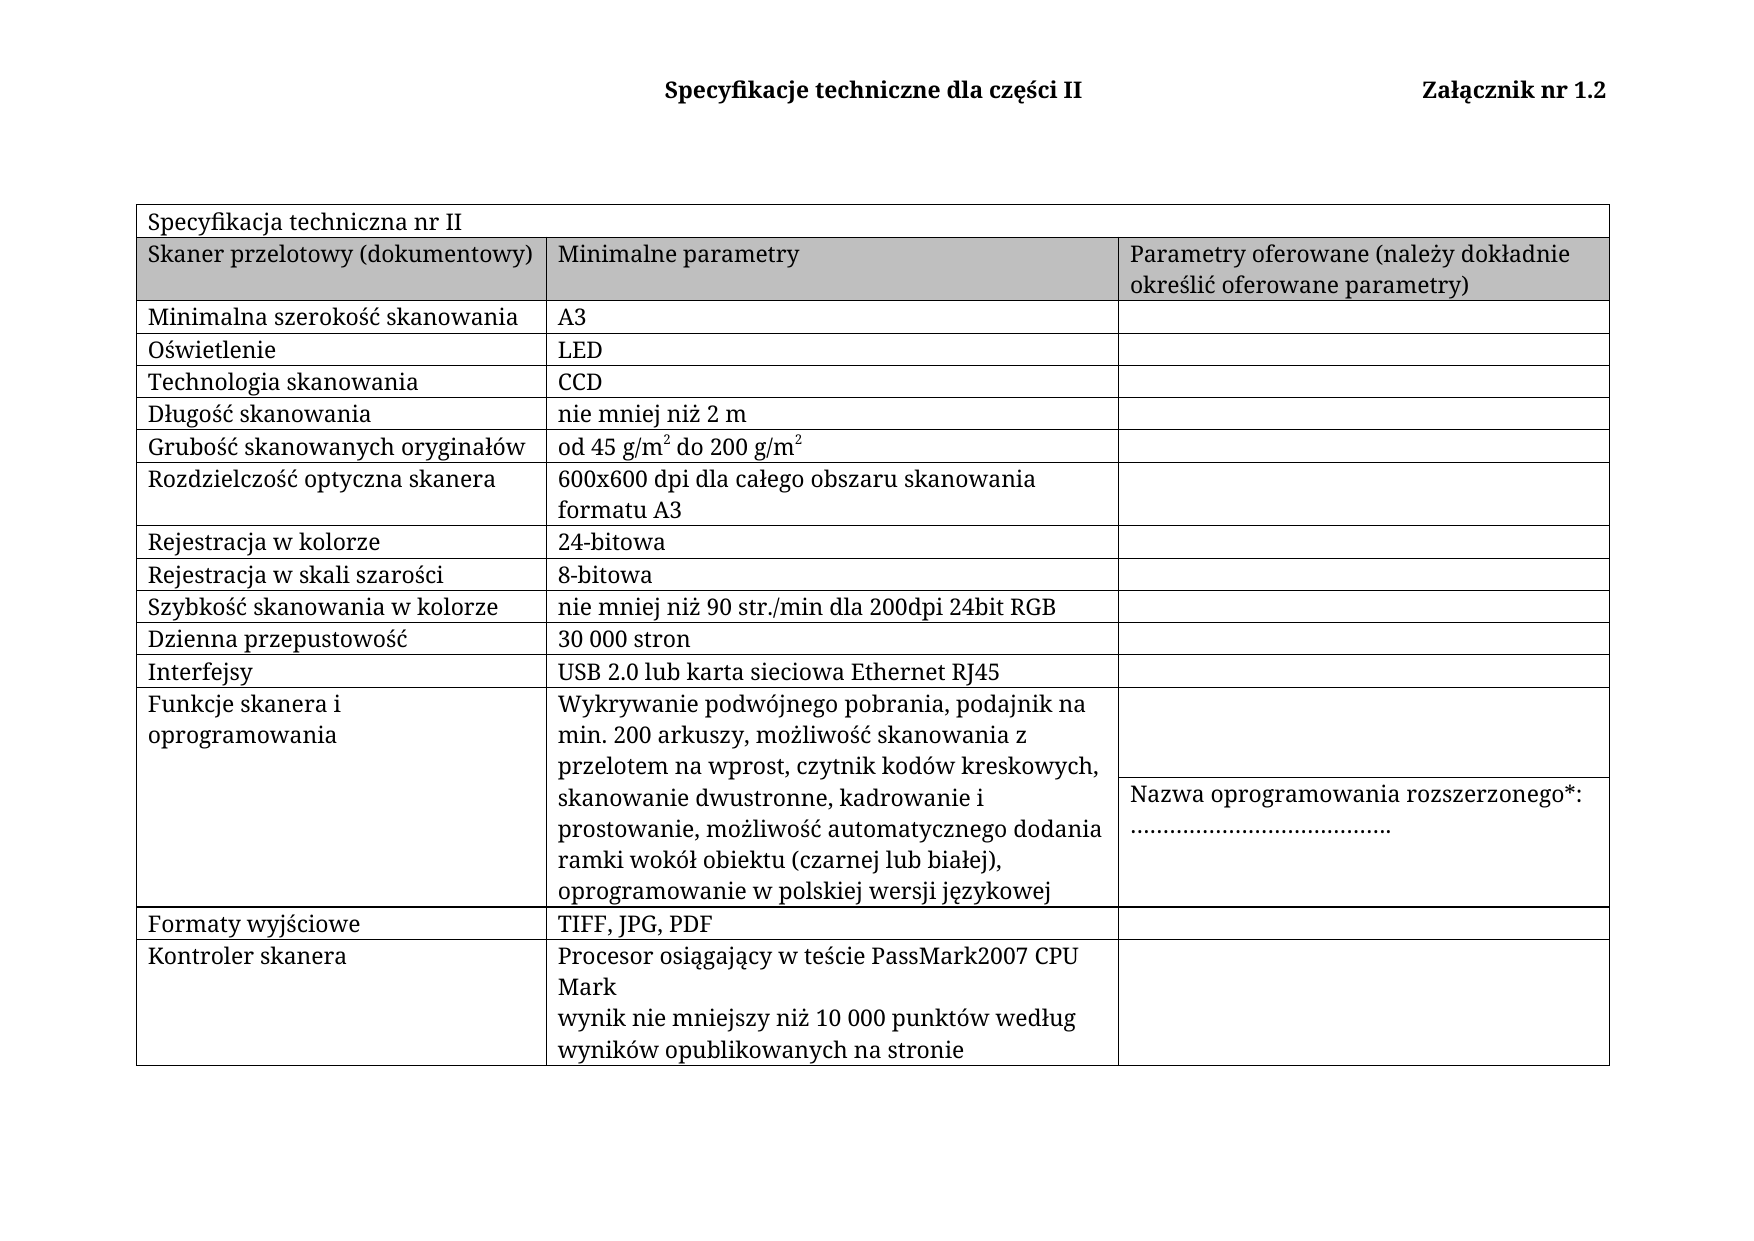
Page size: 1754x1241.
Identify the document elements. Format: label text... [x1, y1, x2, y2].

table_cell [547, 940, 1118, 1065]
table_cell od 45 g/m2 do 200 g/m2 [547, 430, 1118, 462]
table_cell Grubość skanowanych oryginałów [137, 430, 546, 462]
table_cell [1119, 591, 1609, 622]
table_cell [1119, 623, 1609, 654]
table_cell Kontroler skanera [137, 940, 546, 1065]
table_cell [1119, 430, 1609, 462]
table_cell Funkcje skanera i oprogramowania [137, 688, 546, 906]
table_cell nie mniej niż 90 str./min dla 200dpi 24bit RGB [547, 591, 1118, 622]
table_cell Długość skanowania [137, 398, 546, 429]
table_cell Oświetlenie [137, 334, 546, 365]
table_cell Technologia skanowania [137, 366, 546, 397]
table_cell A3 [547, 301, 1118, 332]
table_cell Wykrywanie podwójnego pobrania, podajnik na min. 200 arkuszy, możliwość skanowania z przelotem na wprost, czytnik kodów kreskowych, skanowanie dwustronne, kadrowanie i prostowanie, możliwość automatycznego dodania ramki wokół obiektu (czarnej lub białej), oprogramowanie w polskiej wersji językowej [547, 688, 1118, 906]
table_cell 24-bitowa [547, 526, 1118, 557]
table_cell [1119, 301, 1609, 332]
table_cell [1119, 334, 1609, 365]
table_cell Formaty wyjściowe [137, 908, 546, 939]
table_cell Interfejsy [137, 655, 546, 687]
table_cell TIFF, JPG, PDF [547, 908, 1118, 939]
table_cell Nazwa oprogramowania rozszerzonego*: …………………………………. [1119, 778, 1609, 906]
table_cell Skaner przelotowy (dokumentowy) [137, 238, 546, 300]
table_cell Dzienna przepustowość [137, 623, 546, 654]
table_cell LED [547, 334, 1118, 365]
table_cell [1119, 559, 1609, 590]
table_cell [1119, 366, 1609, 397]
table_cell 30 000 stron [547, 623, 1118, 654]
table_cell [1119, 688, 1609, 777]
table_cell [1119, 526, 1609, 557]
table_cell 600x600 dpi dla całego obszaru skanowania formatu A3 [547, 463, 1118, 525]
table_cell USB 2.0 lub karta sieciowa Ethernet RJ45 [547, 655, 1118, 687]
table_cell Minimalna szerokość skanowania [137, 301, 546, 332]
table_cell Rejestracja w skali szarości [137, 559, 546, 590]
table_cell CCD [547, 366, 1118, 397]
table_cell [1119, 398, 1609, 429]
table_cell Minimalne parametry [547, 238, 1118, 300]
table_cell Rejestracja w kolorze [137, 526, 546, 557]
table_cell [1119, 908, 1609, 939]
table_cell nie mniej niż 2 m [547, 398, 1118, 429]
table_header Specyfikacja techniczna nr II [137, 205, 1609, 237]
table_cell Parametry oferowane (należy dokładnie określić oferowane parametry) [1119, 238, 1609, 300]
table_cell [1119, 655, 1609, 687]
table_cell Szybkość skanowania w kolorze [137, 591, 546, 622]
table_cell [1119, 463, 1609, 525]
table_cell 8-bitowa [547, 559, 1118, 590]
table_cell [1119, 940, 1609, 1065]
table_cell Rozdzielczość optyczna skanera [137, 463, 546, 525]
